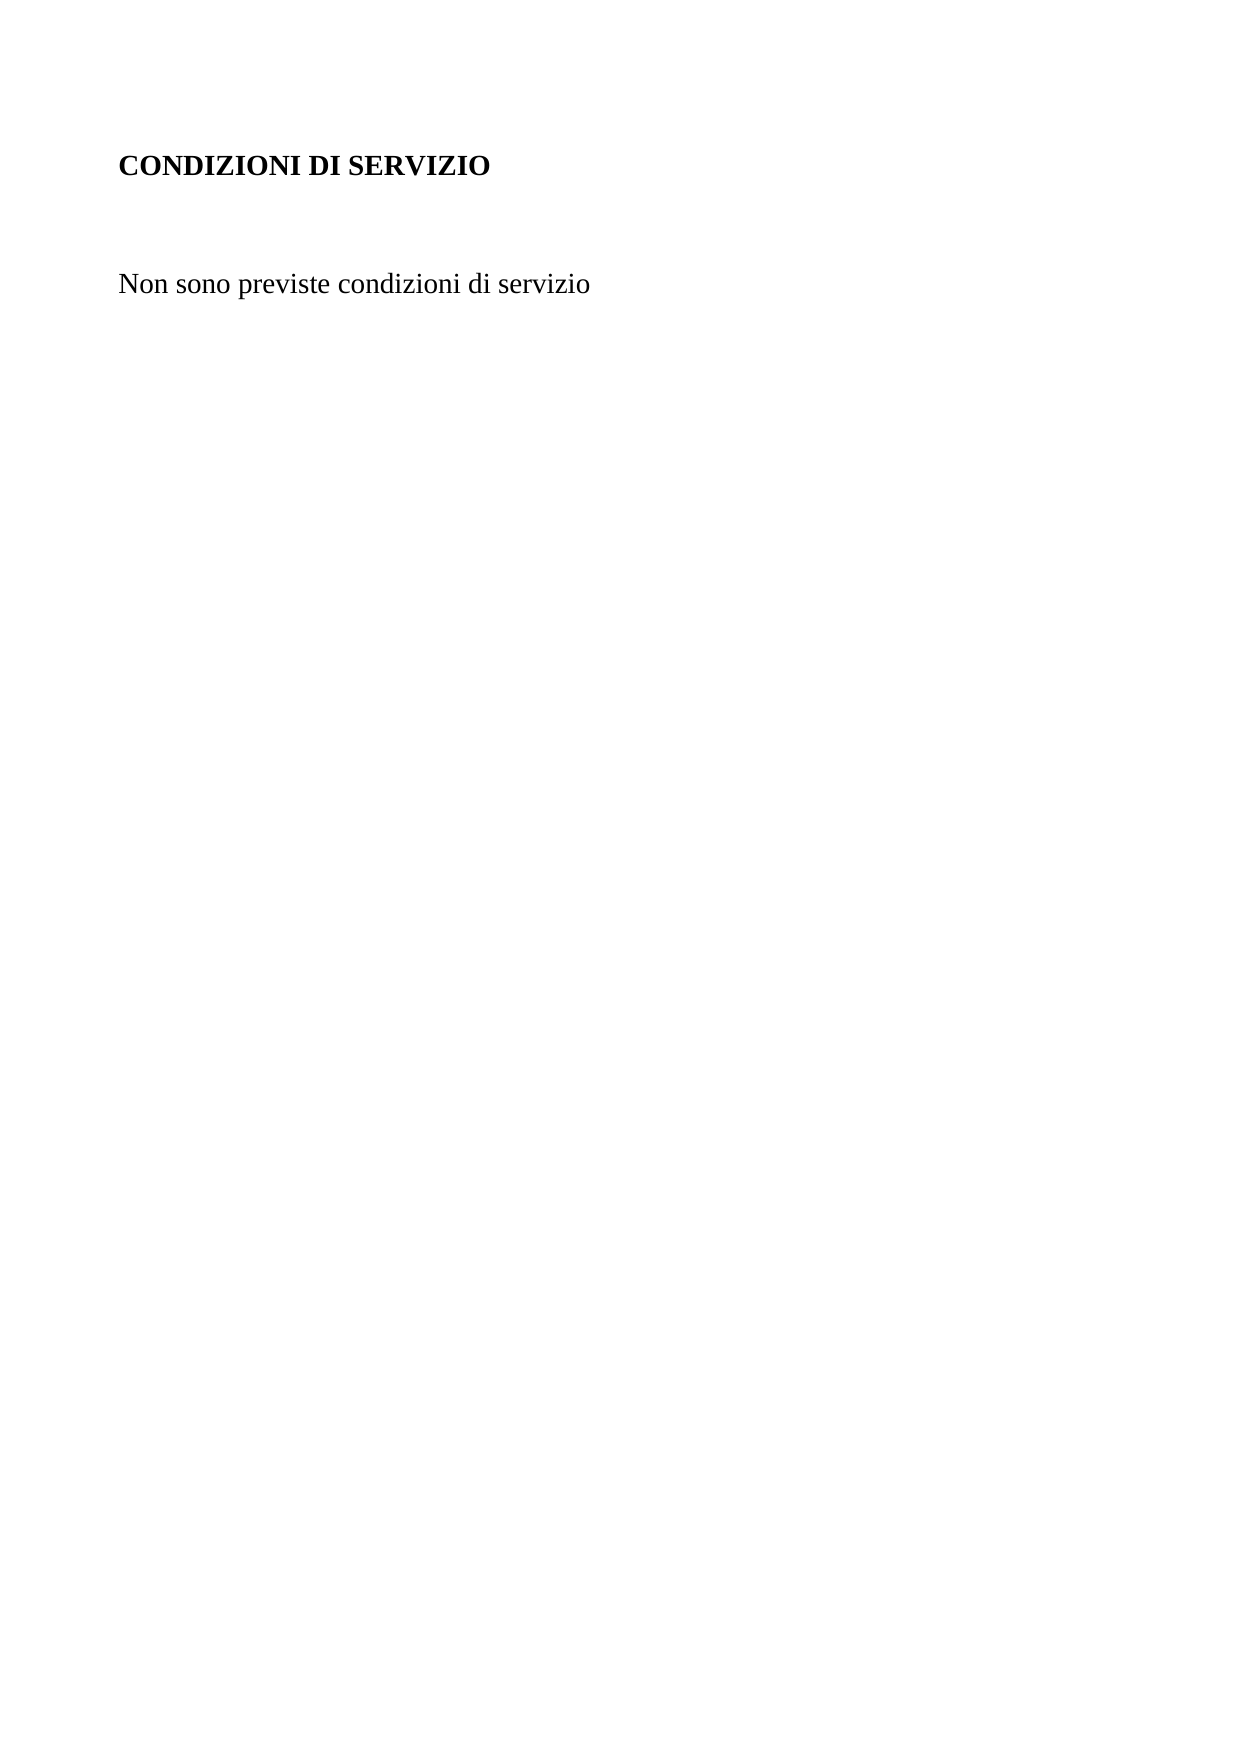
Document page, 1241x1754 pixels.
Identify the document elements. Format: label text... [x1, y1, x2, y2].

text Non sono previste condizioni di servizio [118, 266, 1122, 300]
text CONDIZIONI DI SERVIZIO [118, 148, 1122, 181]
